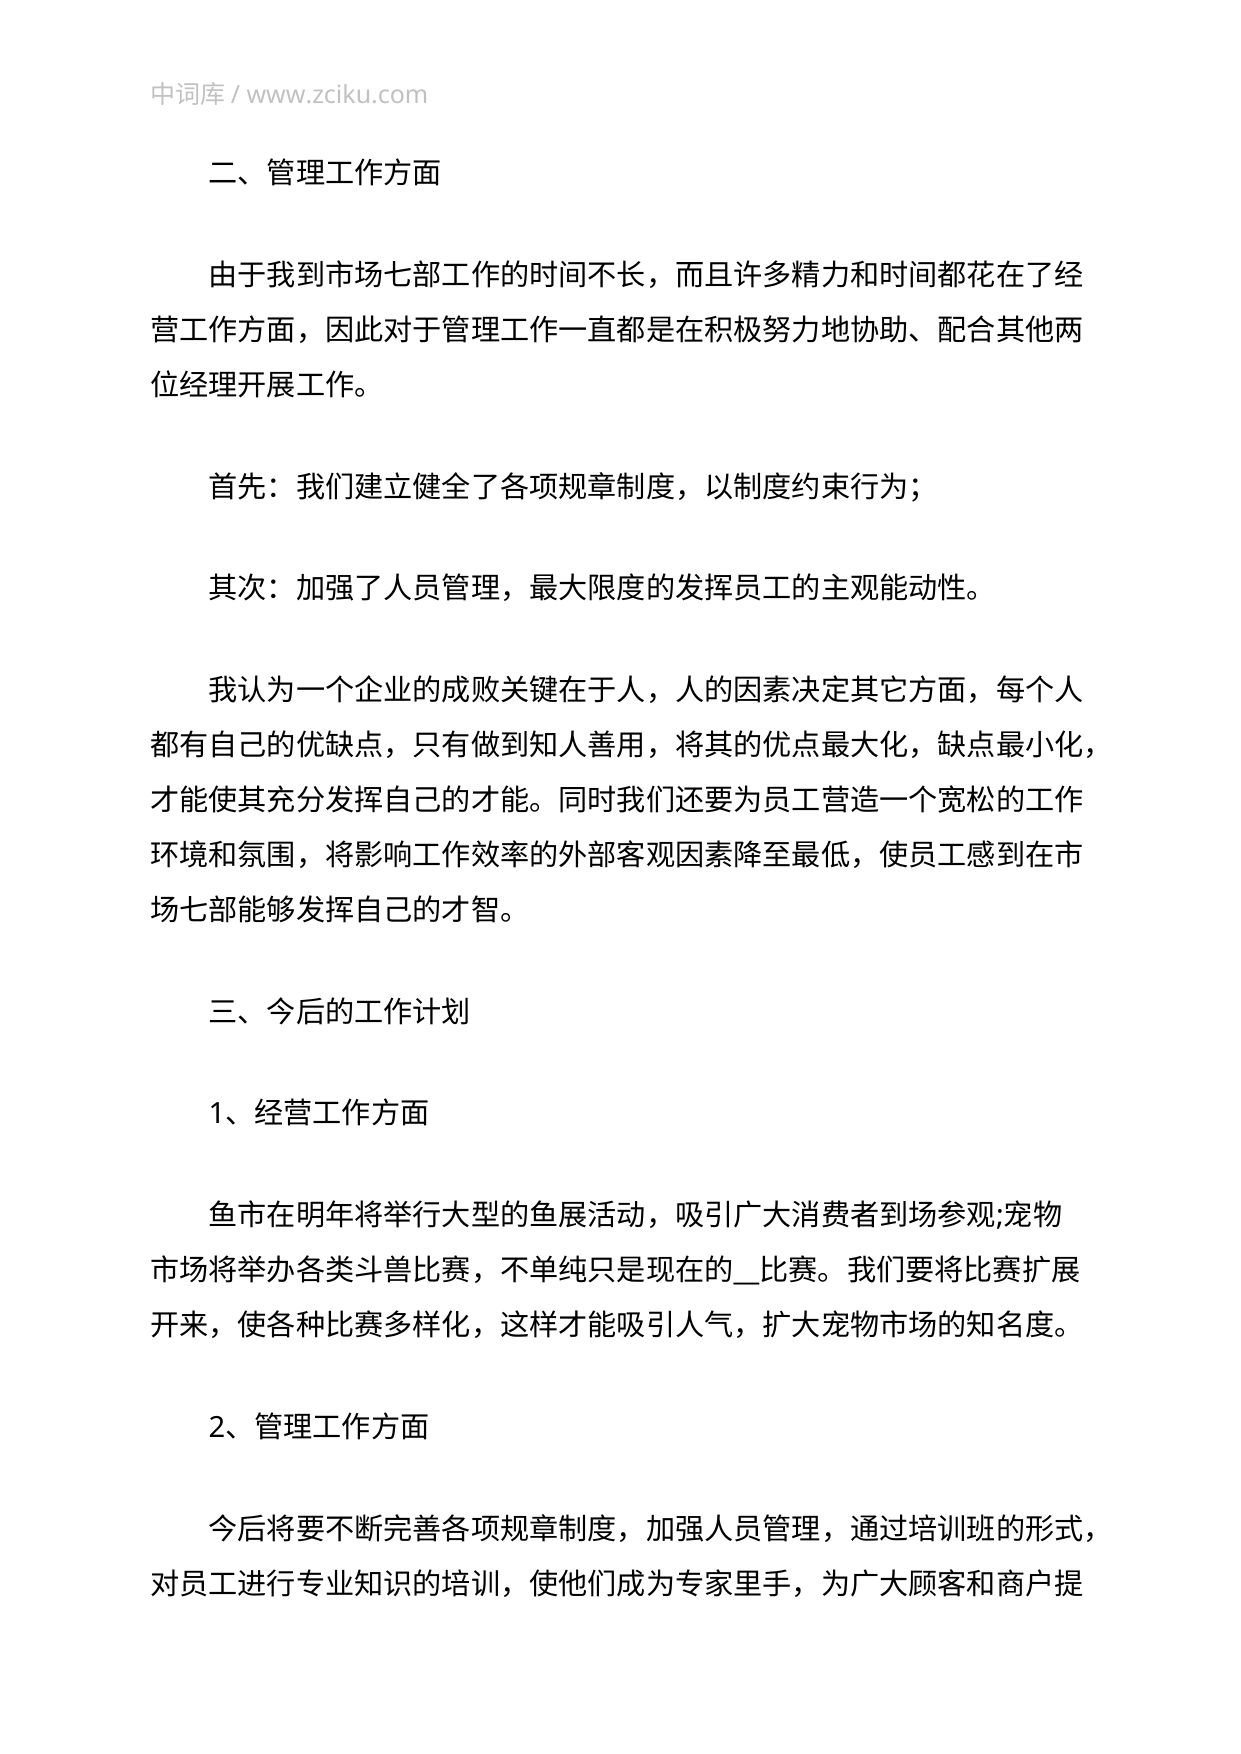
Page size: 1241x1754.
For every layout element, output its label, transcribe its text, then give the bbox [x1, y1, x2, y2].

text 三、今后的工作计划 [150, 988, 1090, 1031]
text 首先：我们建立健全了各项规章制度，以制度约束行为； [150, 463, 1090, 506]
text 1、经营工作方面 [150, 1090, 1090, 1132]
text 其次：加强了人员管理，最大限度的发挥员工的主观能动性。 [150, 565, 1090, 607]
text 鱼市在明年将举行大型的鱼展活动，吸引广大消费者到场参观;宠物市场将举办各类斗兽比赛，不单纯只是现在的__比赛。我们要将比赛扩展开来，使各种比赛多样化，这样才能吸引人气，扩大宠物市场的知名度。 [150, 1192, 1090, 1344]
text 由于我到市场七部工作的时间不长，而且许多精力和时间都花在了经营工作方面，因此对于管理工作一直都是在积极努力地协助、配合其他两位经理开展工作。 [150, 252, 1090, 404]
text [150, 1506, 1090, 1603]
text 二、管理工作方面 [150, 150, 1090, 192]
text 我认为一个企业的成败关键在于人，人的因素决定其它方面，每个人都有自己的优缺点，只有做到知人善用，将其的优点最大化，缺点最小化，才能使其充分发挥自己的才能。同时我们还要为员工营造一个宽松的工作环境和氛围，将影响工作效率的外部客观因素降至最低，使员工感到在市场七部能够发挥自己的才智。 [150, 667, 1090, 929]
text 2、管理工作方面 [150, 1404, 1090, 1446]
